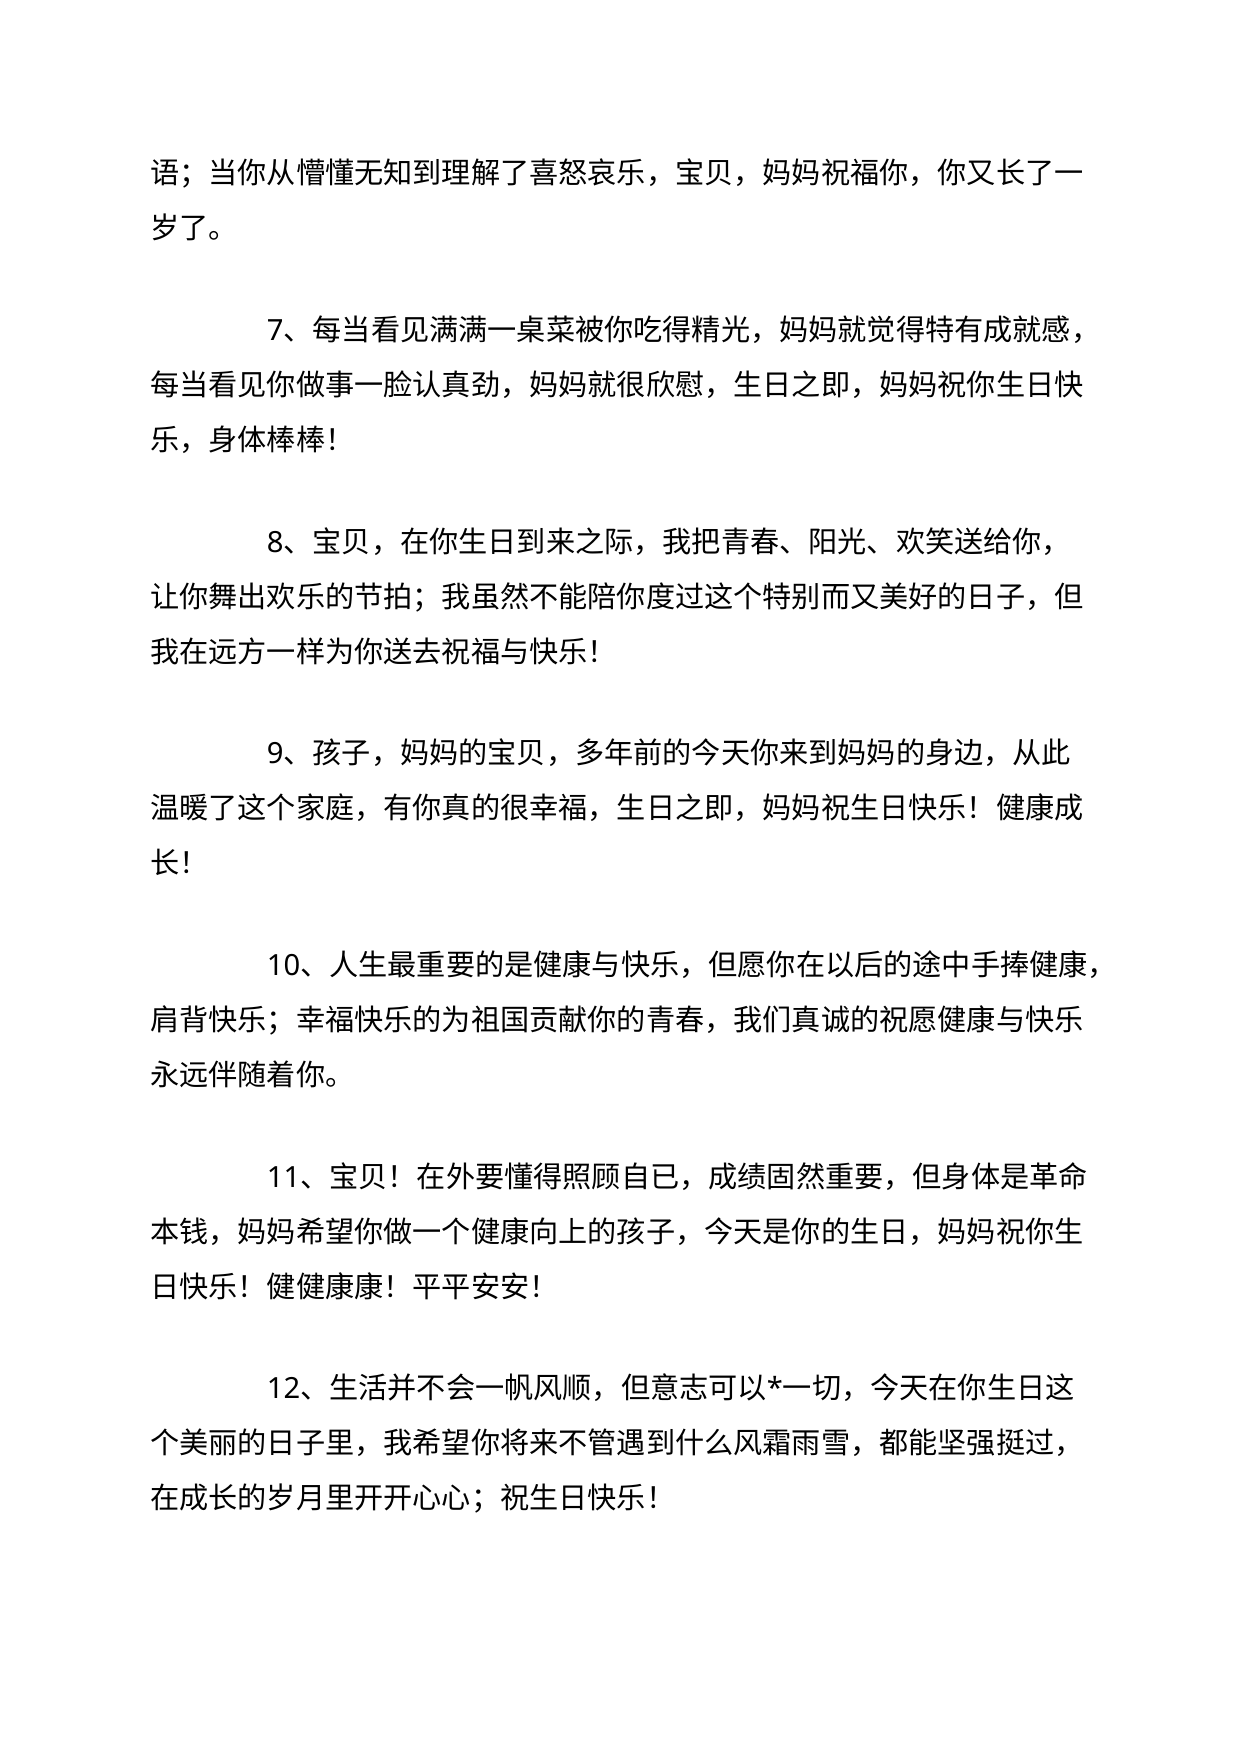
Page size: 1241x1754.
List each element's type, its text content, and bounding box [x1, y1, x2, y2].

text 7、每当看见满满一桌菜被你吃得精光，妈妈就觉得特有成就感，每当看见你做事一脸认真劲，妈妈就很欣慰，生日之即，妈妈祝你生日快乐，身体棒棒！ [150, 307, 1090, 459]
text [150, 150, 1090, 247]
text 12、生活并不会一帆风顺，但意志可以*一切，今天在你生日这个美丽的日子里，我希望你将来不管遇到什么风霜雨雪，都能坚强挺过，在成长的岁月里开开心心；祝生日快乐！ [150, 1365, 1090, 1517]
text 10、人生最重要的是健康与快乐，但愿你在以后的途中手捧健康，肩背快乐；幸福快乐的为祖国贡献你的青春，我们真诚的祝愿健康与快乐永远伴随着你。 [150, 942, 1090, 1094]
text 11、宝贝！在外要懂得照顾自已，成绩固然重要，但身体是革命本钱，妈妈希望你做一个健康向上的孩子，今天是你的生日，妈妈祝你生日快乐！健健康康！平平安安！ [150, 1153, 1090, 1306]
text 9、孩子，妈妈的宝贝，多年前的今天你来到妈妈的身边，从此温暖了这个家庭，有你真的很幸福，生日之即，妈妈祝生日快乐！健康成长！ [150, 730, 1090, 882]
text 8、宝贝，在你生日到来之际，我把青春、阳光、欢笑送给你，让你舞出欢乐的节拍；我虽然不能陪你度过这个特别而又美好的日子，但我在远方一样为你送去祝福与快乐！ [150, 518, 1090, 671]
